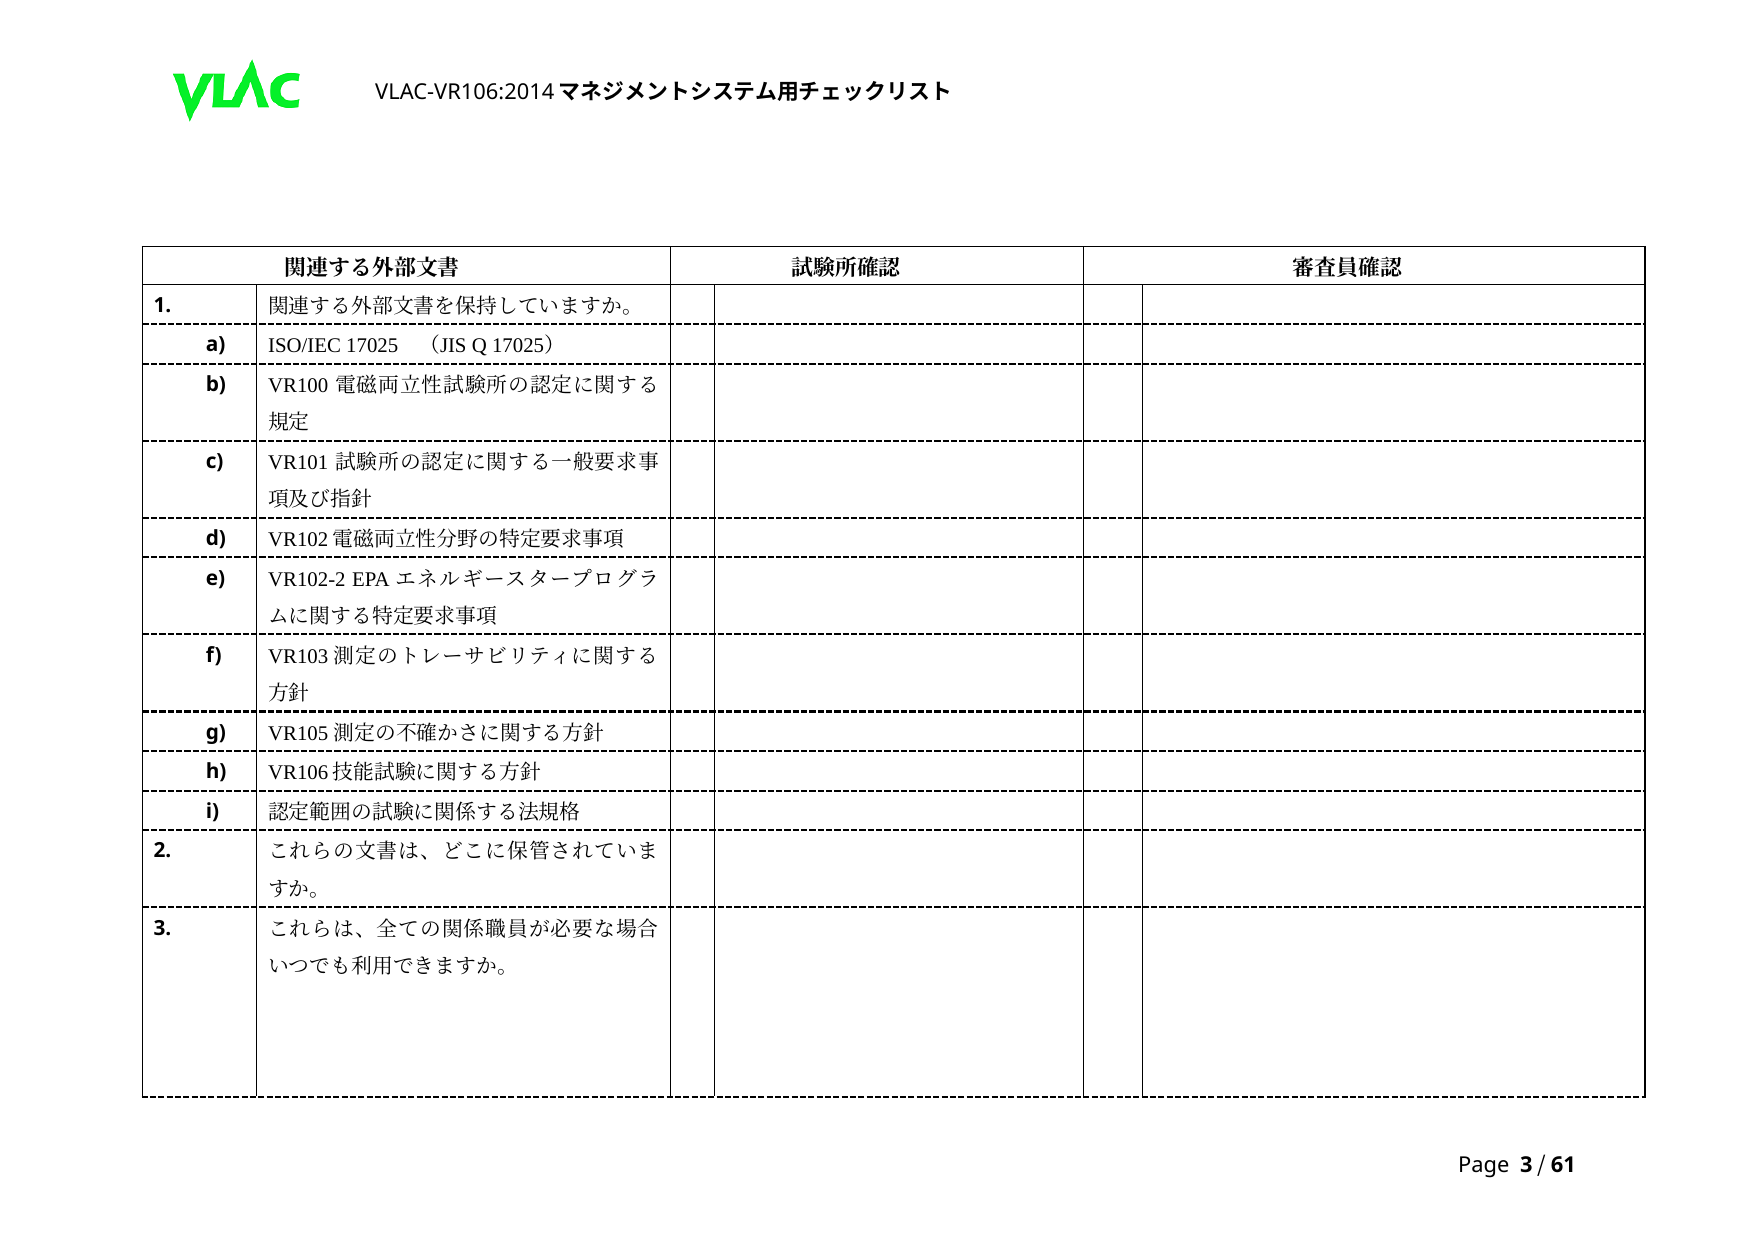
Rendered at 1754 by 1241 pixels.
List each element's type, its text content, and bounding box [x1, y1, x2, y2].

table_cell [1143, 440, 1644, 517]
table_cell 1. [143, 285, 256, 323]
table_cell d) [143, 517, 256, 556]
picture [172, 56, 305, 123]
table_cell VR102電磁両立性分野の特定要求事項 [257, 517, 670, 556]
table_cell g) [143, 710, 256, 750]
table_cell [715, 323, 1083, 362]
table_cell 認定範囲の試験に関係する法規格 [257, 790, 670, 829]
table_cell [715, 285, 1083, 323]
table_cell a) [143, 323, 256, 362]
table_cell [671, 363, 714, 439]
table_cell c) [143, 440, 256, 517]
table_cell [1084, 323, 1142, 362]
table_header 試験所確認 [671, 247, 1083, 284]
table_cell [1143, 790, 1644, 829]
table_cell [715, 556, 1083, 633]
table_cell [1143, 906, 1644, 1096]
table_cell [715, 363, 1083, 439]
table_cell [1084, 633, 1142, 710]
table_cell 3. [143, 906, 256, 1096]
table_cell [1084, 517, 1142, 556]
table_cell [671, 906, 714, 1096]
table_cell [1084, 710, 1142, 750]
table_cell 2. [143, 829, 256, 906]
table_cell [715, 440, 1083, 517]
table_cell [671, 556, 714, 633]
table_cell [1084, 829, 1142, 906]
table_cell [1084, 285, 1142, 323]
table_cell [1143, 363, 1644, 439]
table_header 関連する外部文書 [143, 247, 670, 284]
table_cell [1084, 750, 1142, 789]
table_cell [715, 633, 1083, 710]
table_cell [1143, 829, 1644, 906]
table_cell b) [143, 363, 256, 439]
table_cell [1143, 633, 1644, 710]
table_cell [1143, 285, 1644, 323]
table_cell [715, 906, 1083, 1096]
table_cell これらの文書は、どこに保管されていますか。 [257, 829, 670, 906]
table_cell [1143, 323, 1644, 362]
table_cell [1084, 906, 1142, 1096]
table_cell [671, 710, 714, 750]
table_cell [1084, 790, 1142, 829]
table_cell [715, 750, 1083, 789]
table_cell VR102-2 EPAエネルギースタープログラムに関する特定要求事項 [257, 556, 670, 633]
table_cell ISO/IEC 17025 （JIS Q 17025） [257, 323, 670, 362]
table_cell [1084, 440, 1142, 517]
table_cell f) [143, 633, 256, 710]
table_cell [671, 750, 714, 789]
table_header 審査員確認 [1084, 247, 1644, 284]
table_cell h) [143, 750, 256, 789]
table_cell [1084, 556, 1142, 633]
table_cell [671, 790, 714, 829]
table_cell VR105 測定の不確かさに関する方針 [257, 710, 670, 750]
table_cell [715, 829, 1083, 906]
table_cell これらは、全ての関係職員が必要な場合いつでも利用できますか。 [257, 906, 670, 1096]
table_cell VR100 電磁両立性試験所の認定に関する規定 [257, 363, 670, 439]
table_cell VR103測定のトレーサビリティに関する方針 [257, 633, 670, 710]
table_cell VR101 試験所の認定に関する一般要求事項及び指針 [257, 440, 670, 517]
table_cell [671, 633, 714, 710]
table_cell VR106技能試験に関する方針 [257, 750, 670, 789]
table_cell [715, 790, 1083, 829]
table_cell [1143, 750, 1644, 789]
table_cell [715, 710, 1083, 750]
table_cell [671, 440, 714, 517]
table_cell [671, 285, 714, 323]
table_cell 関連する外部文書を保持していますか。 [257, 285, 670, 323]
table_cell [1084, 363, 1142, 439]
table_cell [671, 517, 714, 556]
table_cell [1143, 517, 1644, 556]
table_cell i) [143, 790, 256, 829]
table_cell [715, 517, 1083, 556]
table_cell e) [143, 556, 256, 633]
table_cell [671, 829, 714, 906]
table_cell [671, 323, 714, 362]
table_cell [1143, 710, 1644, 750]
table_cell [1143, 556, 1644, 633]
